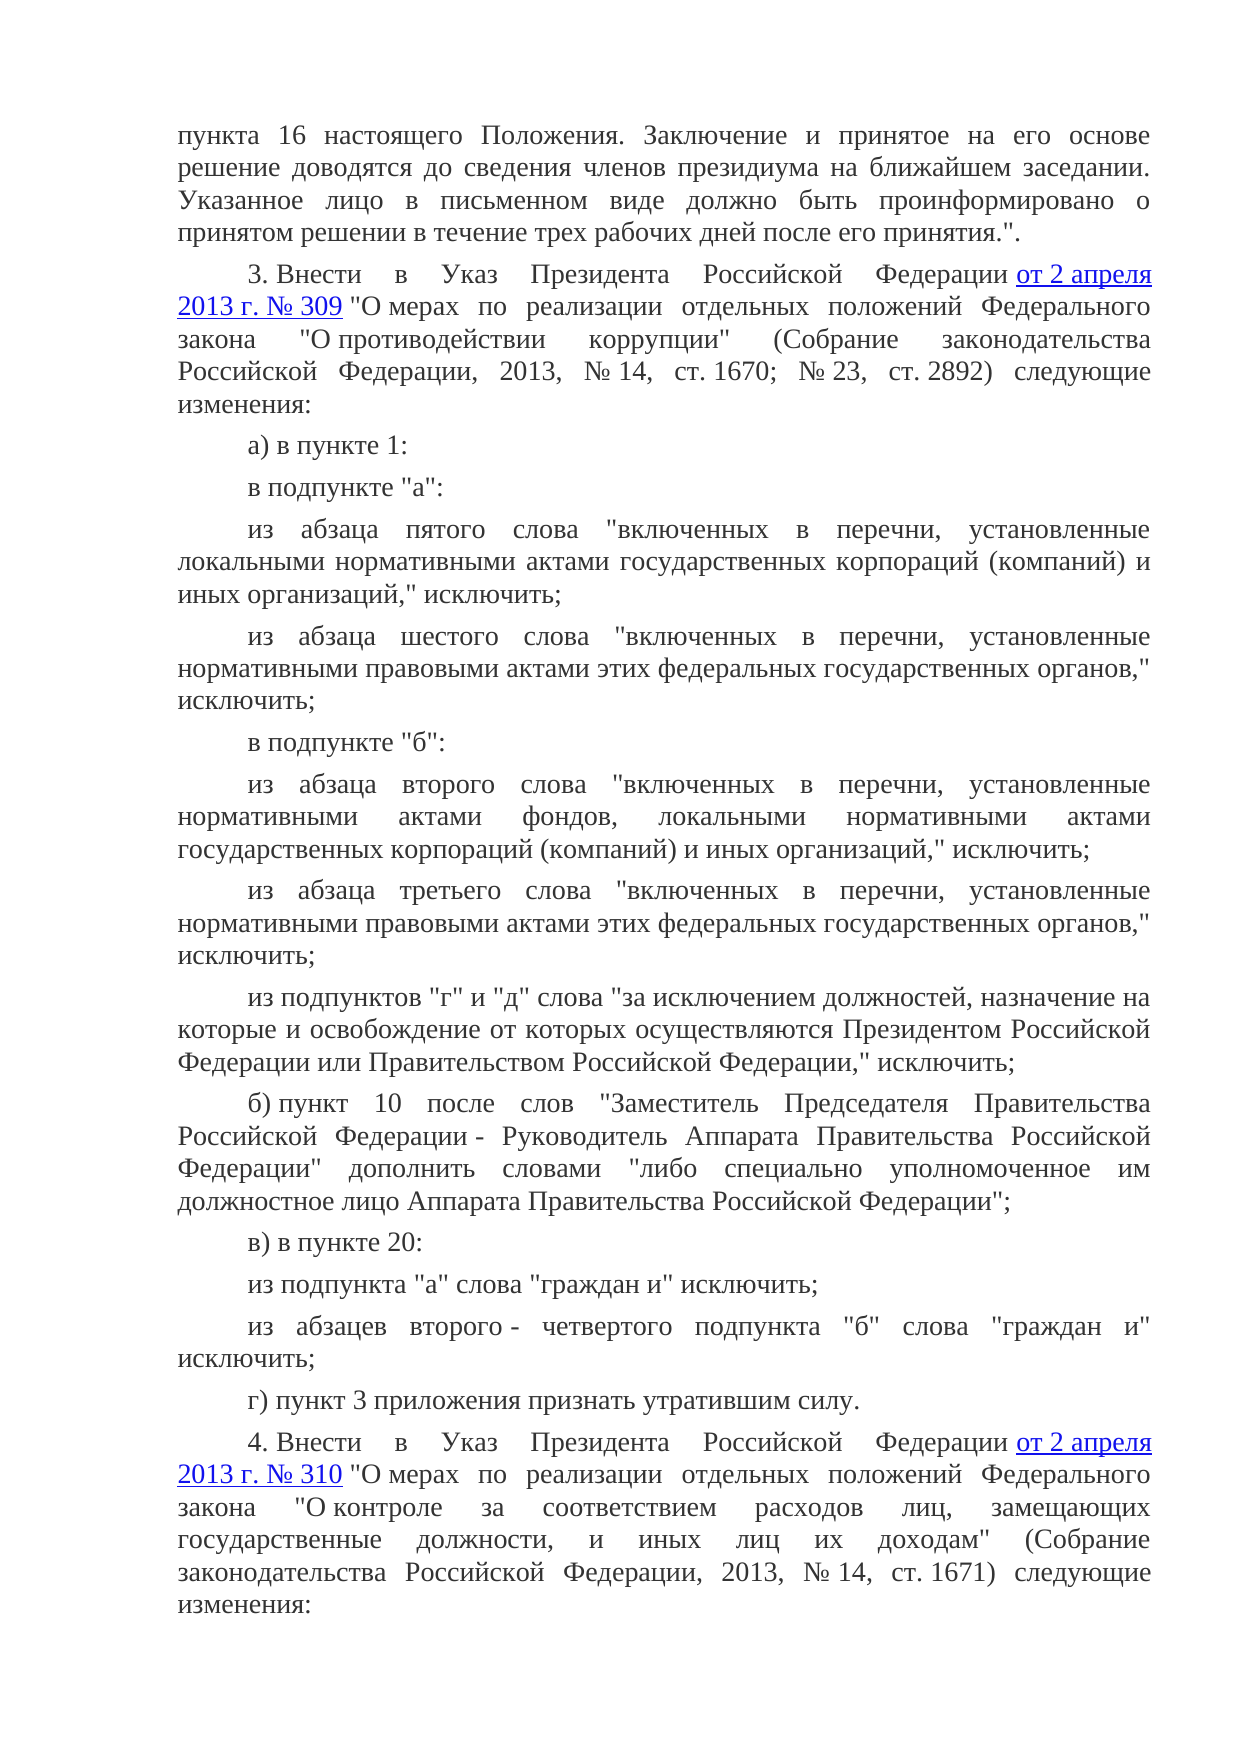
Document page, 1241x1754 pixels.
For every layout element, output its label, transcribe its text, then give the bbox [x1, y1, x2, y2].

text 4. Внести в Указ Президента Российской Федерации от 2 апреля 2013 г. № 310 "О мерах по реализации отдельных положений Федерального закона "О контроле за соответствием расходов лиц, замещающих государственные должности, и иных лиц их доходам" (Собрание законодательства Российской Федерации, 2013, № 14, ст. 1671) следующие изменения: [177, 1425, 1152, 1619]
text г) пункт 3 приложения признать утратившим силу. [177, 1383, 1152, 1416]
text из абзаца второго слова "включенных в перечни, установленные нормативными актами фондов, локальными нормативными актами государственных корпораций (компаний) и иных организаций," исключить; [177, 767, 1152, 864]
text из абзаца шестого слова "включенных в перечни, установленные нормативными правовыми актами этих федеральных государственных органов," исключить; [177, 618, 1152, 716]
text в подпункте "б": [177, 725, 1152, 757]
text в) в пункте 20: [177, 1226, 1152, 1258]
text из абзацев второго - четвертого подпункта "б" слова "граждан и" исключить; [177, 1309, 1152, 1374]
text в подпункте "а": [177, 470, 1152, 503]
text из подпунктов "г" и "д" слова "за исключением должностей, назначение на которые и освобождение от которых осуществляются Президентом Российской Федерации или Правительством Российской Федерации," исключить; [177, 980, 1152, 1077]
text из абзаца третьего слова "включенных в перечни, установленные нормативными правовыми актами этих федеральных государственных органов," исключить; [177, 873, 1152, 971]
text из абзаца пятого слова "включенных в перечни, установленные локальными нормативными актами государственных корпораций (компаний) и иных организаций," исключить; [177, 512, 1152, 609]
text б) пункт 10 после слов "Заместитель Председателя Правительства Российской Федерации - Руководитель Аппарата Правительства Российской Федерации" дополнить словами "либо специально уполномоченное им должностное лицо Аппарата Правительства Российской Федерации"; [177, 1087, 1152, 1216]
text а) в пункте 1: [177, 428, 1152, 461]
text 3. Внести в Указ Президента Российской Федерации от 2 апреля 2013 г. № 309 "О мерах по реализации отдельных положений Федерального закона "О противодействии коррупции" (Собрание законодательства Российской Федерации, 2013, № 14, ст. 1670; № 23, ст. 2892) следующие изменения: [177, 257, 1152, 419]
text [177, 118, 1152, 248]
text из подпункта "а" слова "граждан и" исключить; [177, 1267, 1152, 1300]
